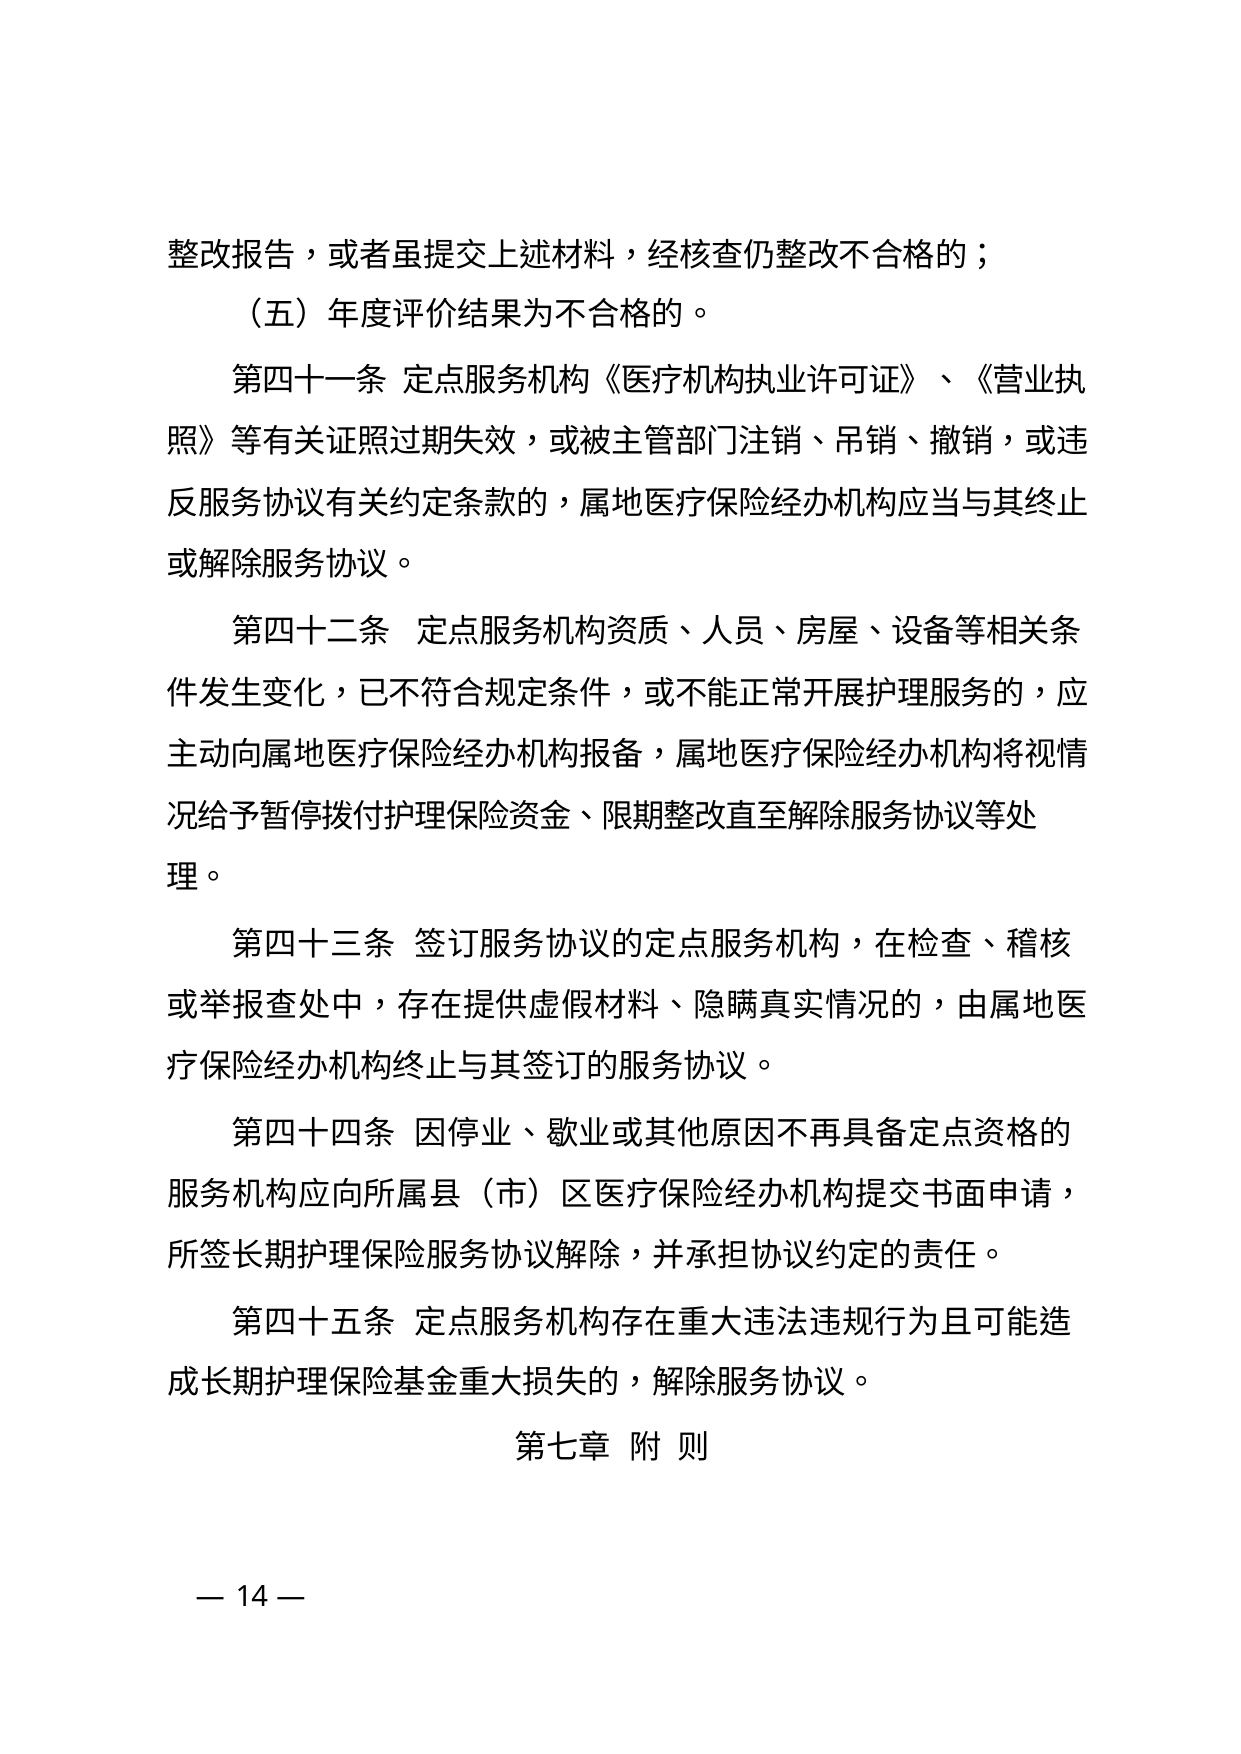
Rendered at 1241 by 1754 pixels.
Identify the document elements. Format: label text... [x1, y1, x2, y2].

text 第四十五条 定点服务机构存在重大违法违规行为且可能造 成长期护理保险基金重大损失的，解除服务协议。 [167, 1299, 1088, 1403]
text 第七章 附 则 [514, 1425, 1097, 1466]
text 第四十三条 签订服务协议的定点服务机构，在检查、稽核 或举报查处中，存在提供虚假材料、隐瞒真实情况的，由属地医 疗保险经办机构终止与其签订的服务协议。 [167, 921, 1088, 1087]
text 第四十四条 因停业、歇业或其他原因不再具备定点资格的 服务机构应向所属县（市）区医疗保险经办机构提交书面申请， 所签长期护理保险服务协议解除，并承担协议约定的责任。 [167, 1110, 1088, 1276]
text 第四十一条 定点服务机构《医疗机构执业许可证》、《营业执 照》等有关证照过期失效，或被主管部门注销、吊销、撤销，或违 反服务协议有关约定条款的，属地医疗保险经办机构应当与其终止 或解除服务协议。 [167, 357, 1089, 585]
text 整改报告，或者虽提交上述材料，经核查仍整改不合格的； （五）年度评价结果为不合格的。 [167, 232, 999, 335]
text 第四十二条 定点服务机构资质、人员、房屋、设备等相关条 件发生变化，已不符合规定条件，或不能正常开展护理服务的，应 主动向属地医疗保险经办机构报备，属地医疗保险经办机构将视情 况给予暂停拨付护理保险资金、限期整改直至解除服务协议等处理。 [166, 608, 1097, 898]
